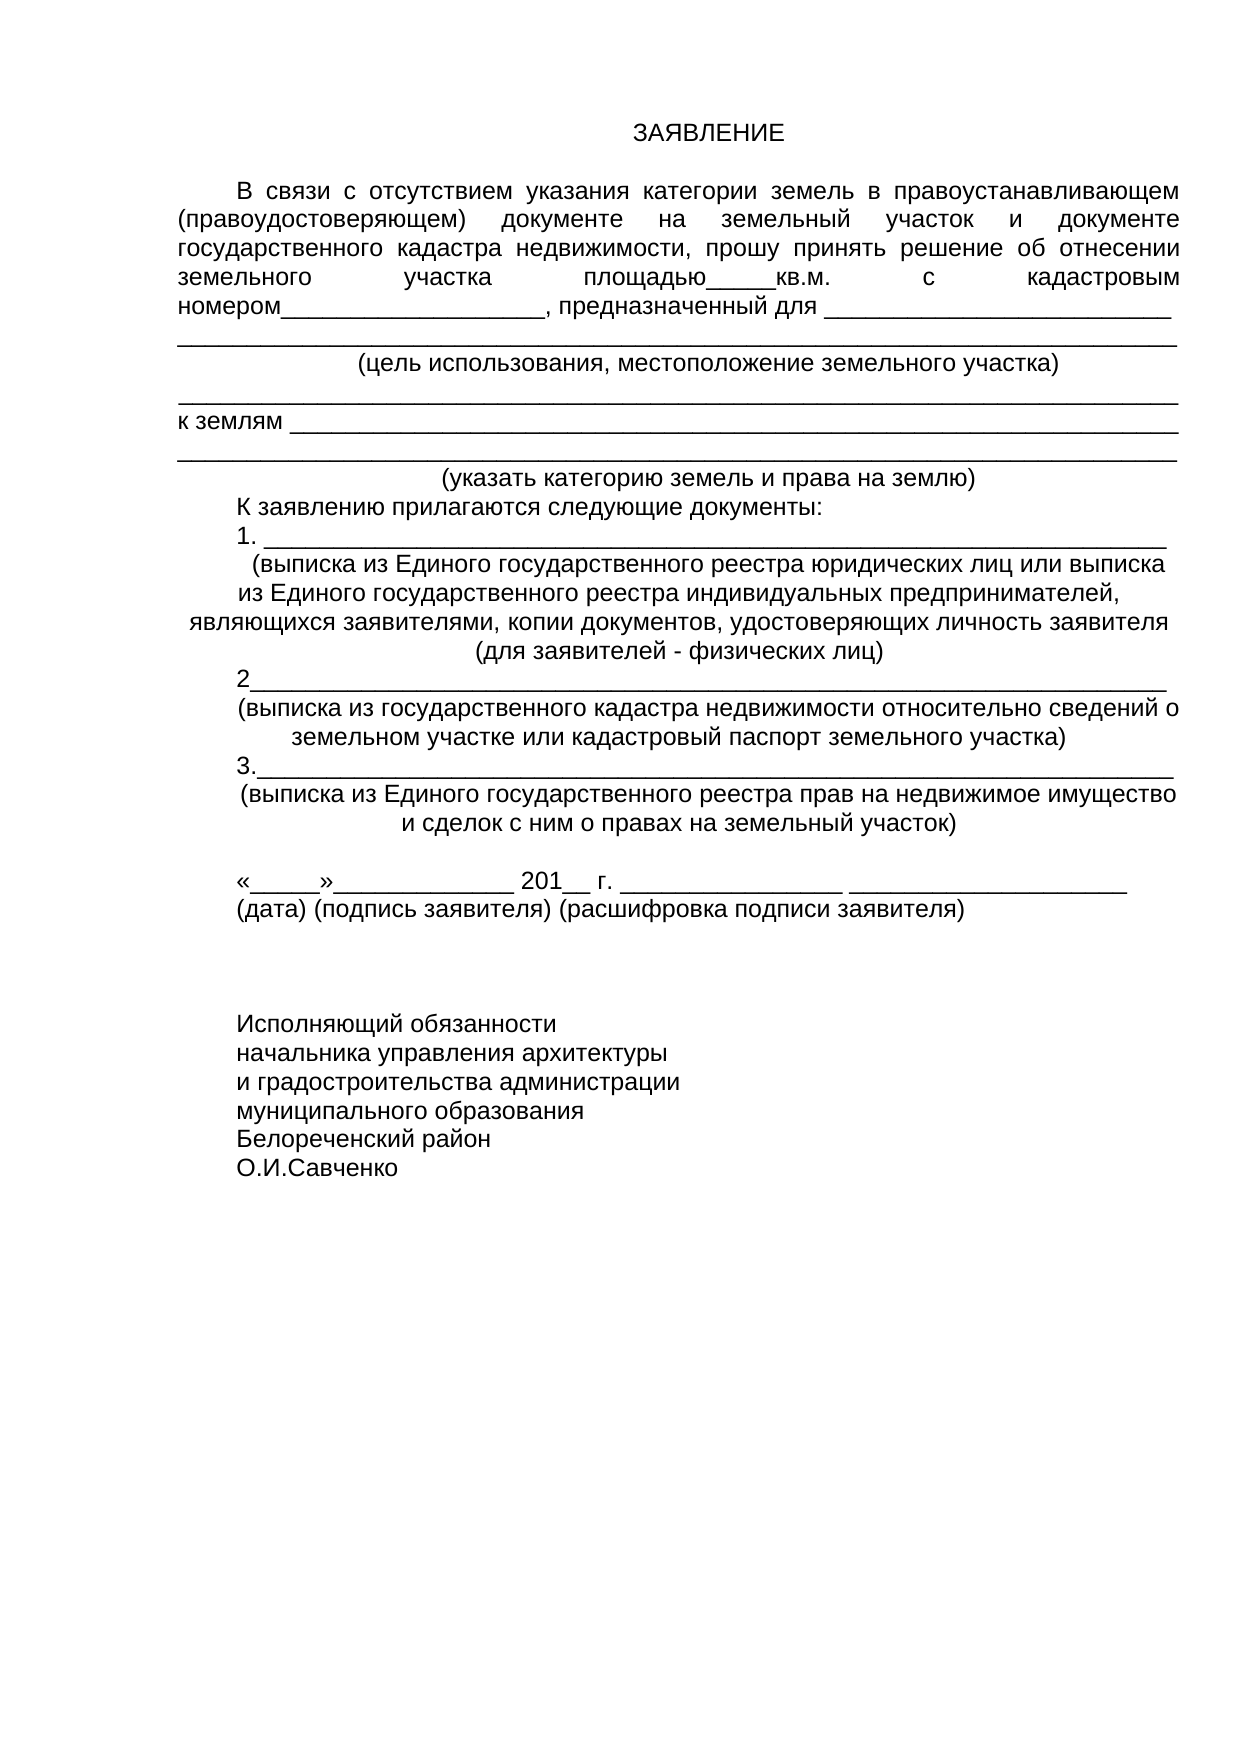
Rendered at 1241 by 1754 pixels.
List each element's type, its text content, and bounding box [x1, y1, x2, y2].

text К заявлению прилагаются следующие документы: [177, 492, 1181, 521]
text (дата) (подпись заявителя) (расшифровка подписи заявителя) [177, 894, 1181, 923]
text О.И.Савченко [177, 1153, 1181, 1182]
text 1. _________________________________________________________________ [177, 521, 1181, 549]
text 3.__________________________________________________________________ [177, 751, 1181, 779]
text (выписка из Единого государственного реестра юридических лиц или выписка из Единого государственного реестра индивидуальных предпринимателей, являющихся заявителями, копии документов, удостоверяющих личность заявителя (для заявителей - физических лиц) [177, 549, 1181, 664]
text В связи с отсутствием указания категории земель в правоустанавливающем (правоудостоверяющем) документе на земельный участок и документе государственного кадастра недвижимости, прошу принять решение об отнесении земельного участка площадью_____кв.м. с кадастровым номером___________________, предназначенный для _________________________ [177, 176, 1181, 319]
text ________________________________________________________________________ [177, 319, 1181, 348]
text ЗАЯВЛЕНИЕ [177, 118, 1181, 147]
text Белореченский район [177, 1124, 1181, 1153]
text ________________________________________________________________________ [177, 434, 1181, 463]
text к землям ________________________________________________________________ [177, 406, 1181, 434]
text муниципального образования [177, 1096, 1181, 1124]
text 2__________________________________________________________________ [177, 664, 1181, 693]
text (выписка из государственного кадастра недвижимости относительно сведений о земельном участке или кадастровый паспорт земельного участка) [177, 693, 1181, 751]
text и градостроительства администрации [177, 1067, 1181, 1096]
text «_____»_____________ 201__ г. ________________ ____________________ [177, 866, 1181, 894]
text начальника управления архитектуры [177, 1038, 1181, 1067]
text (цель использования, местоположение земельного участка) ________________________________________________________________________ [177, 348, 1181, 406]
text (указать категорию земель и права на землю) [177, 463, 1181, 492]
text Исполняющий обязанности [177, 1009, 1181, 1038]
text (выписка из Единого государственного реестра прав на недвижимое имущество и сделок с ним о правах на земельный участок) [177, 779, 1181, 837]
